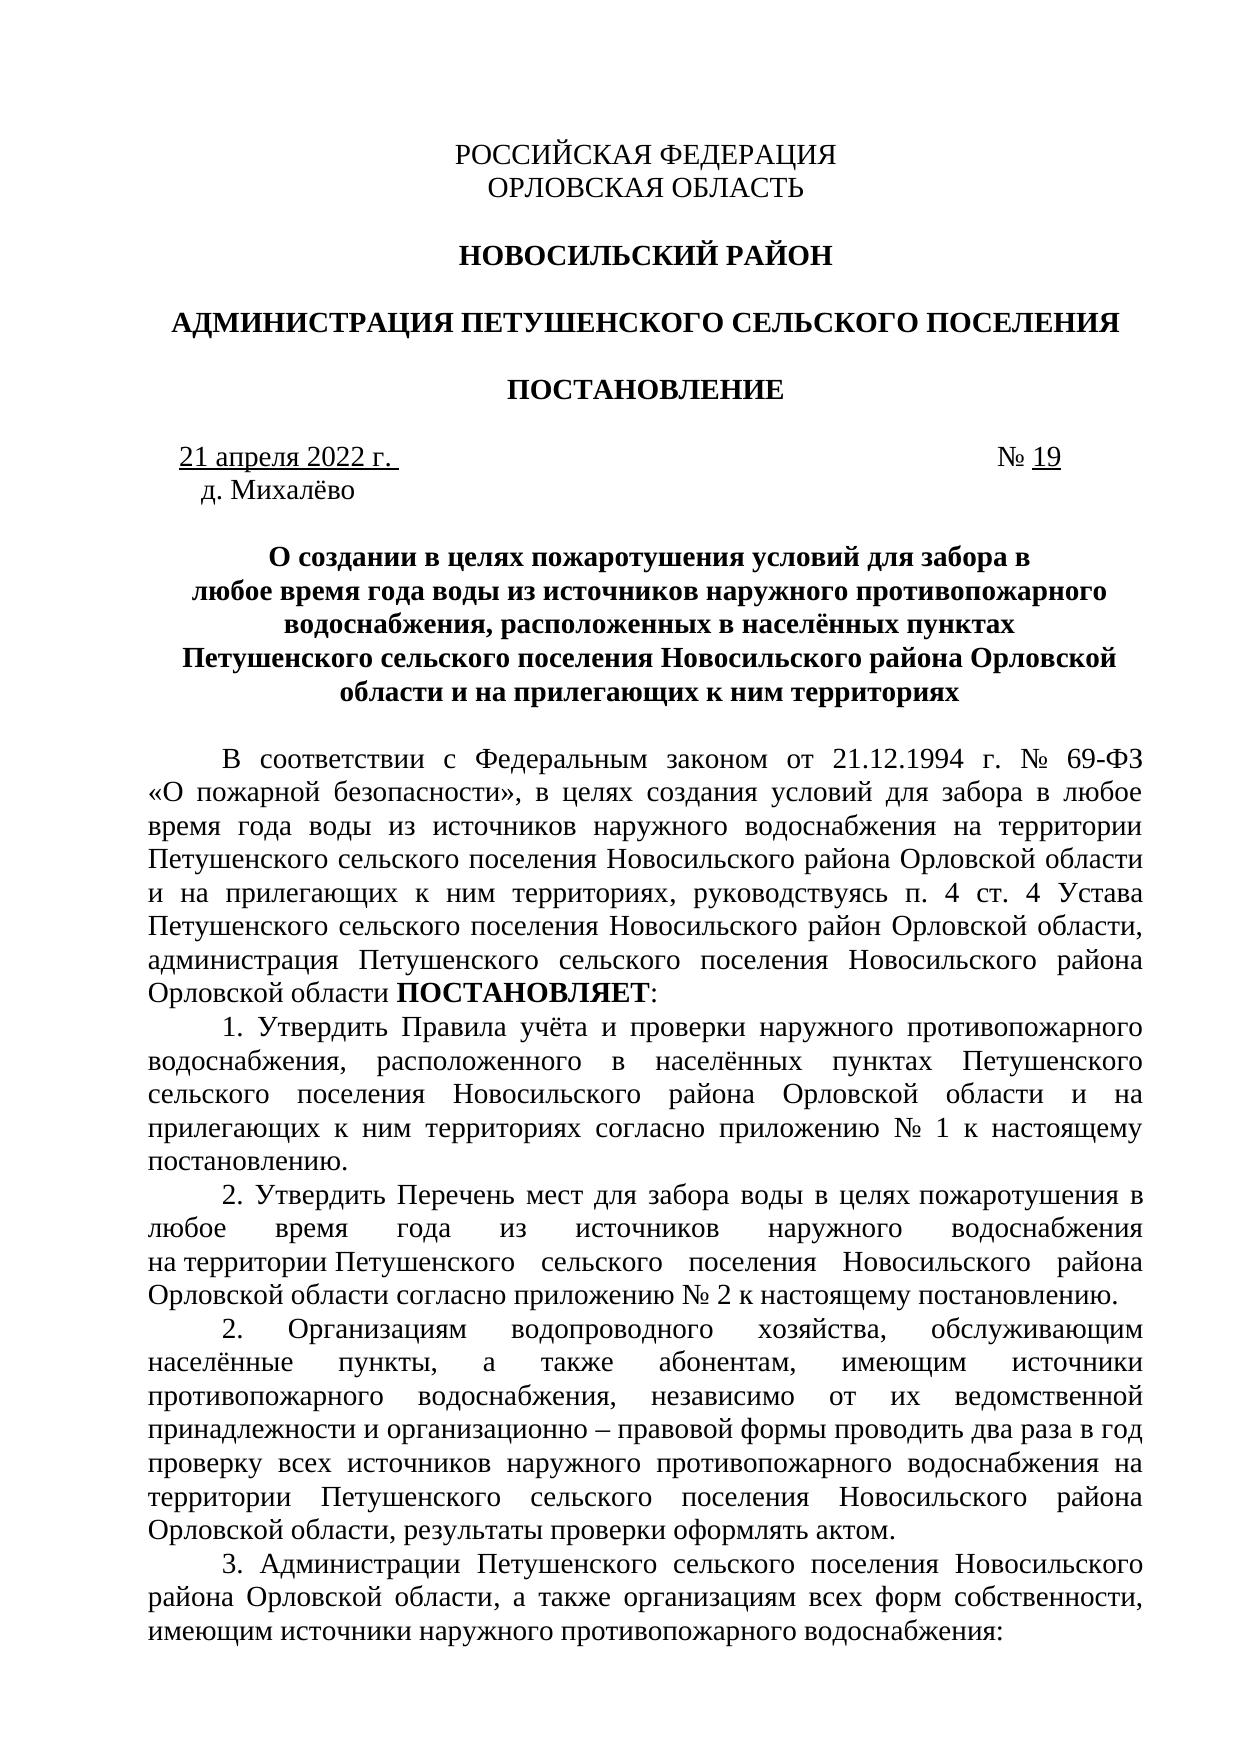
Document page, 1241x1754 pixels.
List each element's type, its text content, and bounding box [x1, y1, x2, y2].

text ПОСТАНОВЛЕНИЕ [148, 372, 1144, 405]
text 2. Утвердить Перечень мест для забора воды в целях пожаротушения в любое время года из источников наружного водоснабжения на территории Петушенского сельского поселения Новосильского района Орловской области согласно приложению № 2 к настоящему постановлению. [148, 1177, 1144, 1311]
text 1. Утвердить Правила учёта и проверки наружного противопожарного водоснабжения, расположенного в населённых пунктах Петушенского сельского поселения Новосильского района Орловской области и на прилегающих к ним территориях согласно приложению № 1 к настоящему постановлению. [148, 1009, 1144, 1177]
text 3. Администрации Петушенского сельского поселения Новосильского района Орловской области, а также организациям всех форм собственности, имеющим источники наружного противопожарного водоснабжения: [148, 1546, 1144, 1646]
text 21 апреля 2022 г. № 19 [179, 439, 1144, 472]
table_header О создании в целях пожаротушения условий для забора в любое время года воды из источников наружного противопожарного водоснабжения, расположенных в населённых пунктах Петушенского сельского поселения Новосильского района Орловской области и на прилегающих к ним территориях [136, 540, 1163, 741]
text В соответствии с Федеральным законом от 21.12.1994 г. № 69-ФЗ «О пожарной безопасности», в целях создания условий для забора в любое время года воды из источников наружного водоснабжения на территории Петушенского сельского поселения Новосильского района Орловской области и на прилегающих к ним территориях, руководствуясь п. 4 ст. 4 Устава Петушенского сельского поселения Новосильского район Орловской области, администрация Петушенского сельского поселения Новосильского района Орловской области ПОСТАНОВЛЯЕТ: [148, 741, 1144, 1009]
text 2. Организациям водопроводного хозяйства, обслуживающим населённые пункты, а также абонентам, имеющим источники противопожарного водоснабжения, независимо от их ведомственной принадлежности и организационно – правовой формы проводить два раза в год проверку всех источников наружного противопожарного водоснабжения на территории Петушенского сельского поселения Новосильского района Орловской области, результаты проверки оформлять актом. [148, 1311, 1144, 1546]
text ОРЛОВСКАЯ ОБЛАСТЬ [148, 171, 1144, 204]
text АДМИНИСТРАЦИЯ ПЕТУШЕНСКОГО СЕЛЬСКОГО ПОСЕЛЕНИЯ [148, 305, 1144, 338]
text РОССИЙСКАЯ ФЕДЕРАЦИЯ [148, 137, 1144, 171]
text НОВОСИЛЬСКИЙ РАЙОН [148, 238, 1144, 271]
text д. Михалёво [179, 472, 1144, 506]
